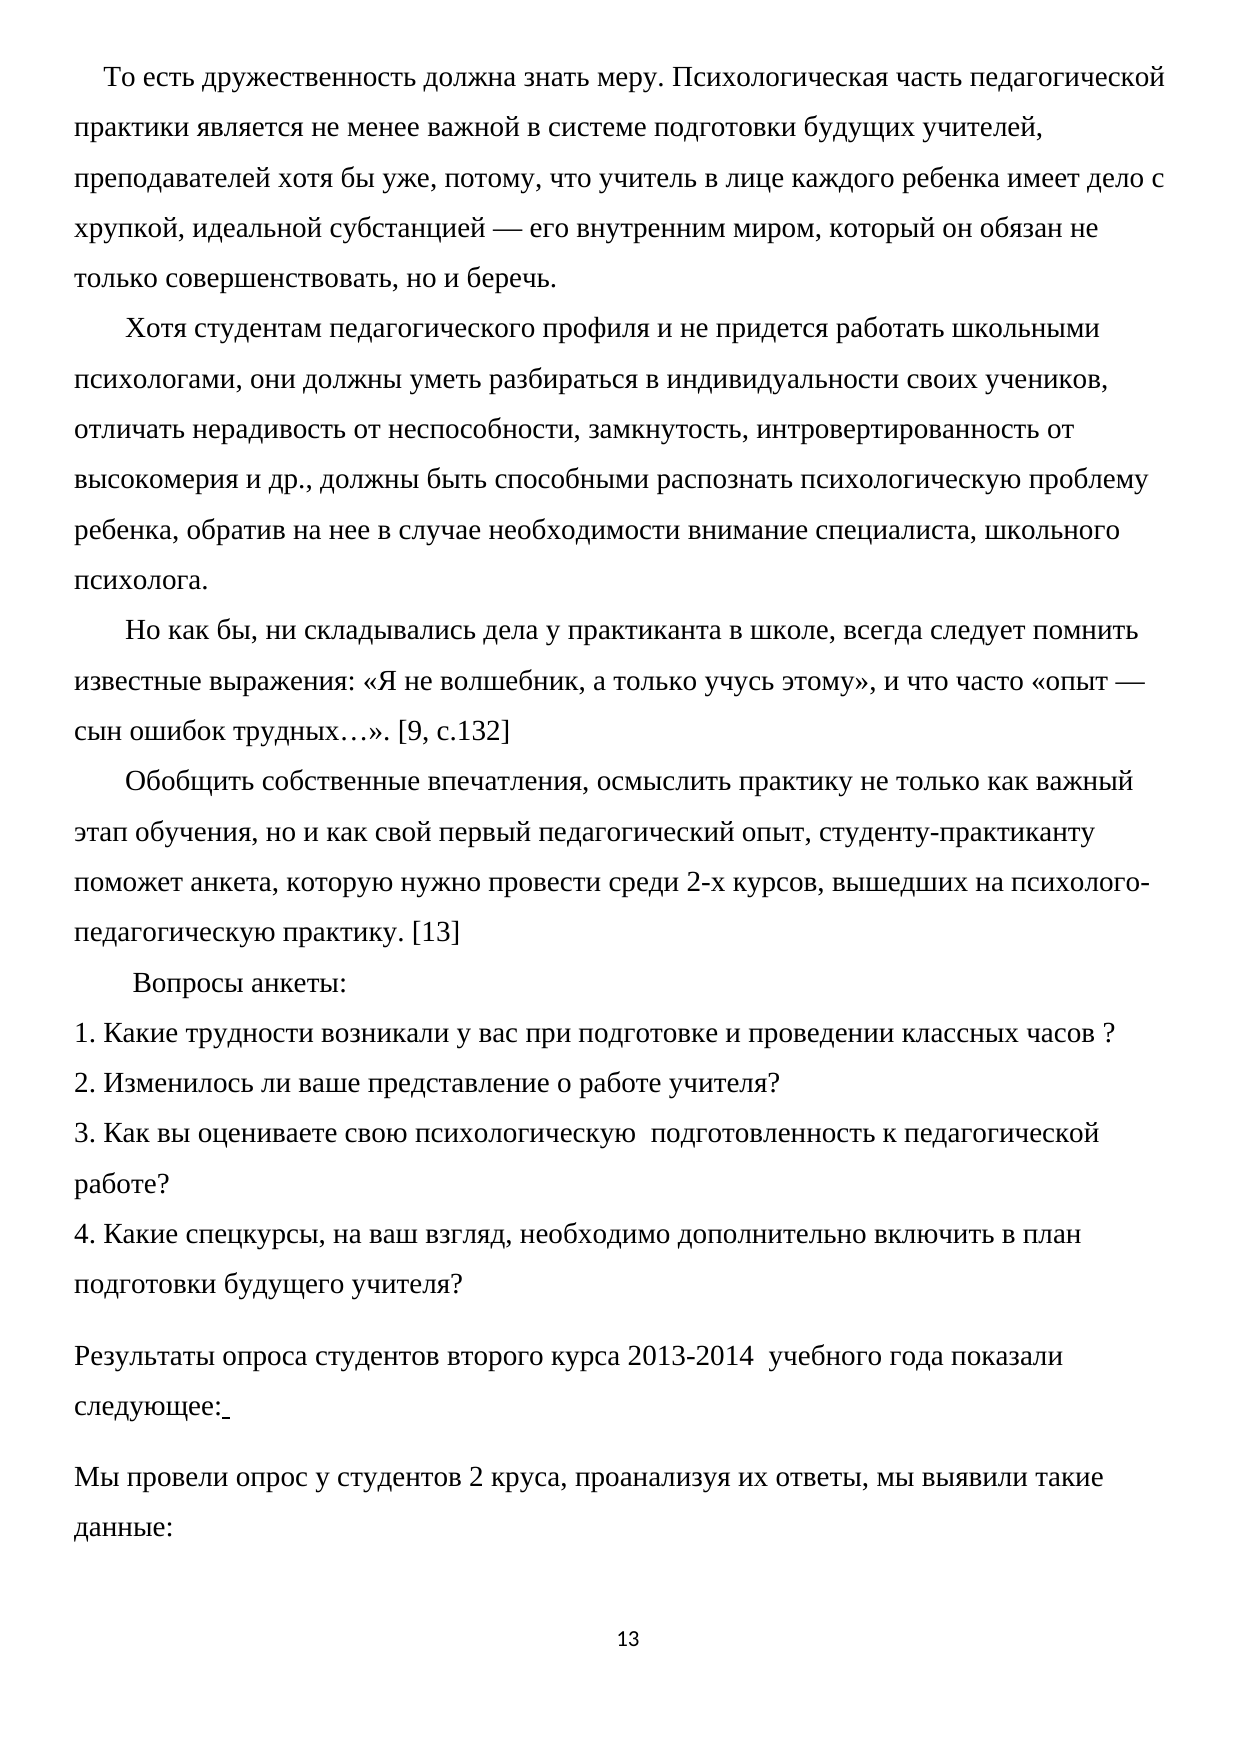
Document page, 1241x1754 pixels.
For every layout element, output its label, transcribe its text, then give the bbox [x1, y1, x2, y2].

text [74, 59, 1181, 1300]
text Результаты опроса студентов второго курса 2013-2014 учебного года показали следующее: [74, 1338, 1181, 1422]
text Мы провели опрос у студентов 2 круса, проанализуя их ответы, мы выявили такие данные: [74, 1459, 1181, 1543]
